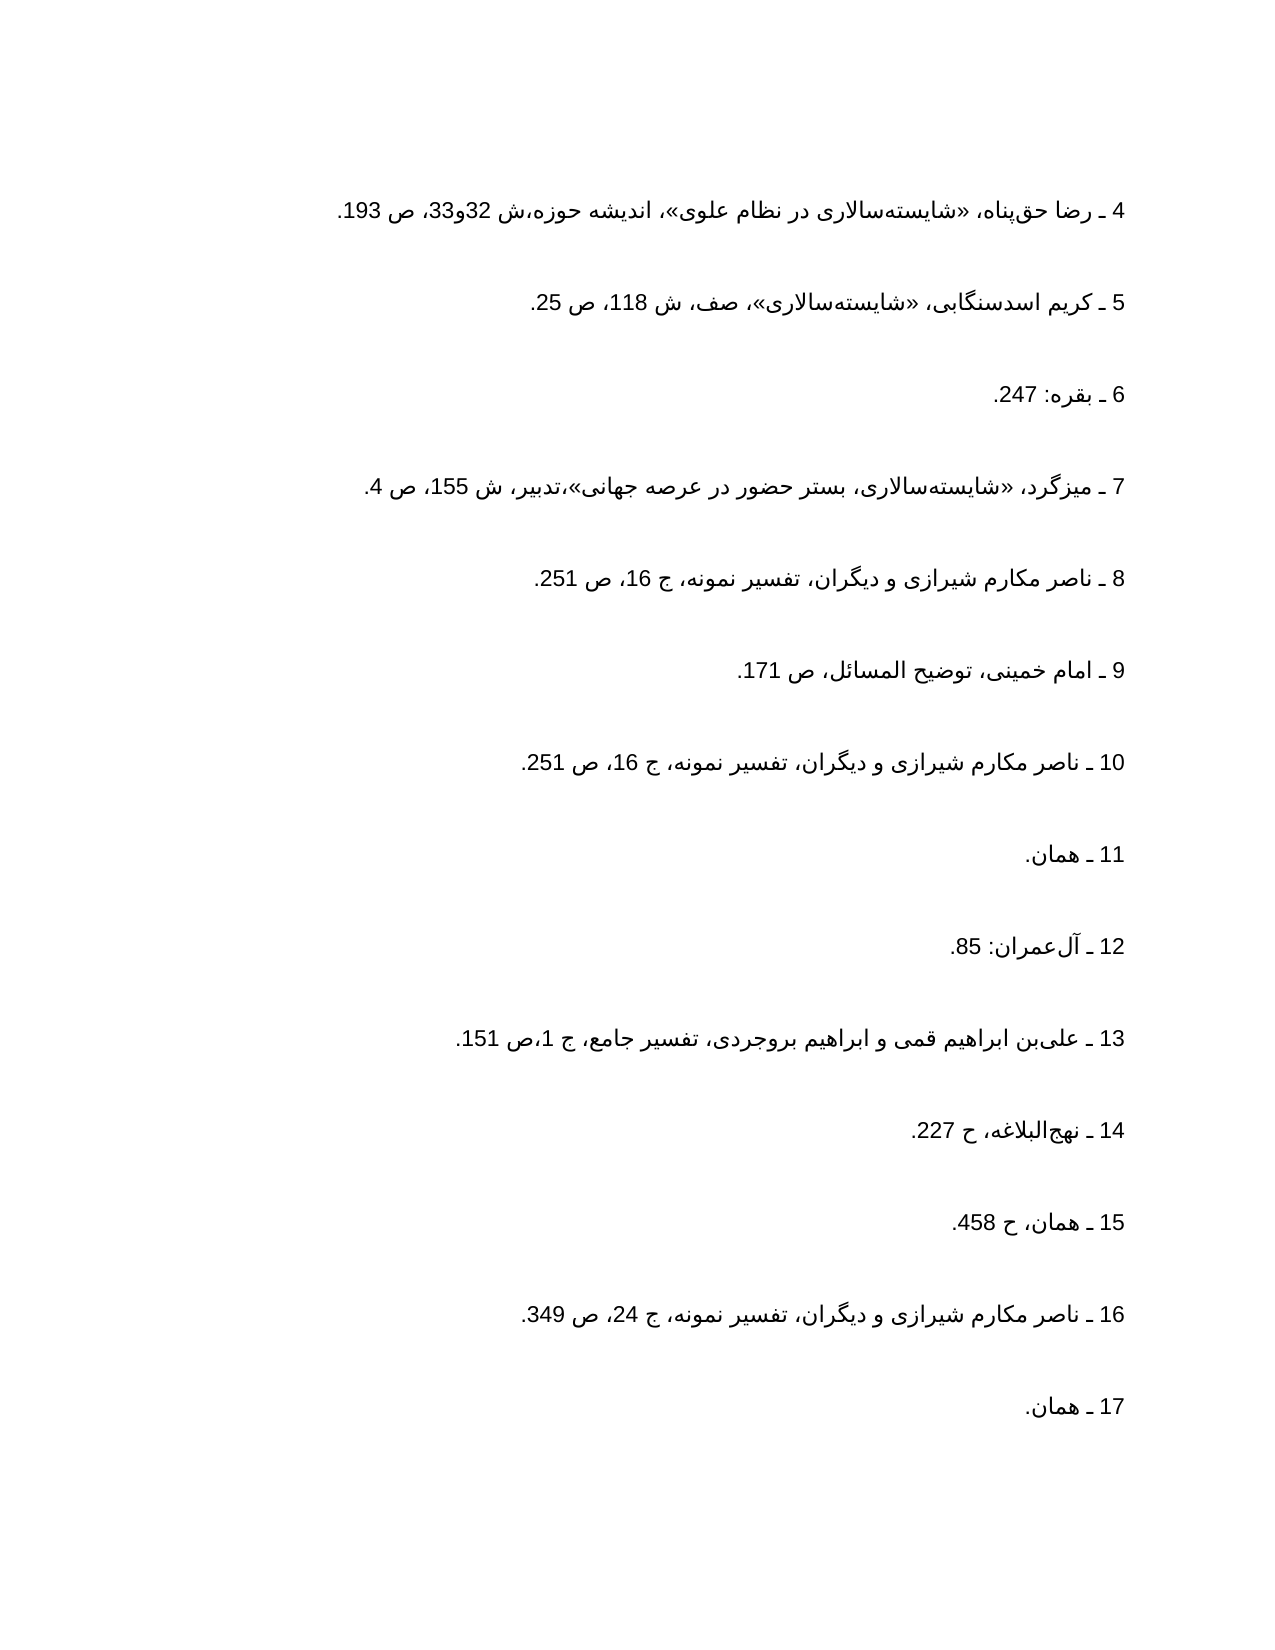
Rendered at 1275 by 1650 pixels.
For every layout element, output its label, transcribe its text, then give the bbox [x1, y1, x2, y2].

text 8 ـ ناصر مكارم شيرازى و ديگران، تفسير نمونه، ج 16، ص 251. [150, 565, 1125, 591]
text 11 ـ همان. [150, 841, 1125, 867]
text 5 ـ كريم اسدسنگابى، «شايسته‌سالارى»، صف، ش 118، ص 25. [150, 289, 1125, 315]
text 6 ـ بقره: 247. [150, 381, 1125, 407]
text 4 ـ رضا حق‌پناه، «شايسته‌سالارى در نظام علوى»، انديشه حوزه،ش 32و33، ص 193. [150, 197, 1125, 223]
text 9 ـ امام خمينى، توضيح المسائل، ص 171. [150, 657, 1125, 683]
text 14 ـ نهج‌البلاغه، ح 227. [150, 1117, 1125, 1143]
text 13 ـ على‌بن ابراهيم قمى و ابراهيم بروجردى، تفسير جامع، ج 1،ص 151. [150, 1025, 1125, 1051]
text 16 ـ ناصر مكارم شيرازى و ديگران، تفسير نمونه، ج 24، ص 349. [150, 1301, 1125, 1327]
text 12 ـ آل‌عمران: 85. [150, 933, 1125, 959]
text 7 ـ ميزگرد، «شايسته‌سالارى، بستر حضور در عرصه جهانى»،تدبير، ش 155، ص 4. [150, 473, 1125, 499]
text 17 ـ همان. [150, 1393, 1125, 1419]
text 10 ـ ناصر مكارم شيرازى و ديگران، تفسير نمونه، ج 16، ص 251. [150, 749, 1125, 775]
text 15 ـ همان، ح 458. [150, 1209, 1125, 1235]
